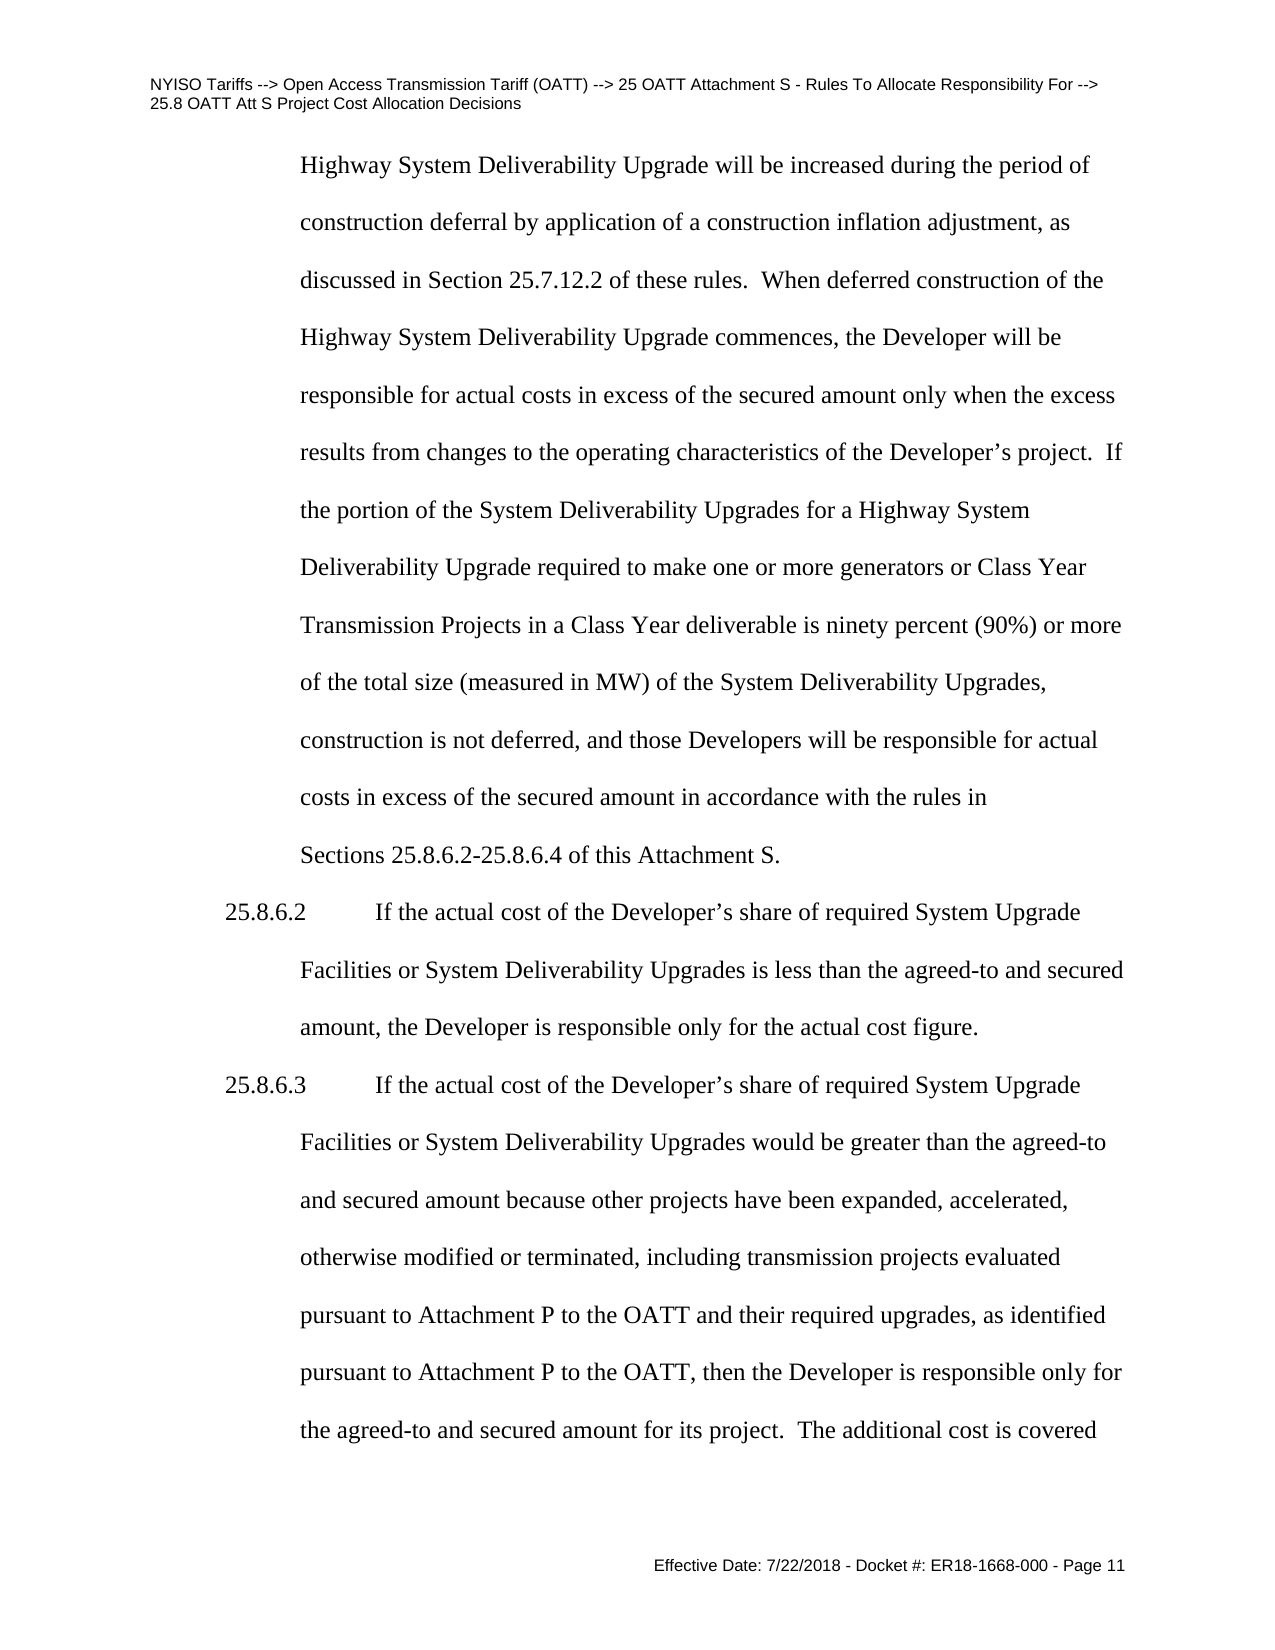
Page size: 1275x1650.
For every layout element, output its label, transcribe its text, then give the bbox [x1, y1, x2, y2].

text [225, 150, 1125, 869]
text 25.8.6.2 If the actual cost of the Developer’s share of required System Upgrade Facilities or System Deliverability Upgrades is less than the agreed-to and secured amount, the Developer is responsible only for the actual cost figure. [225, 897, 1125, 1041]
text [225, 1070, 1125, 1444]
